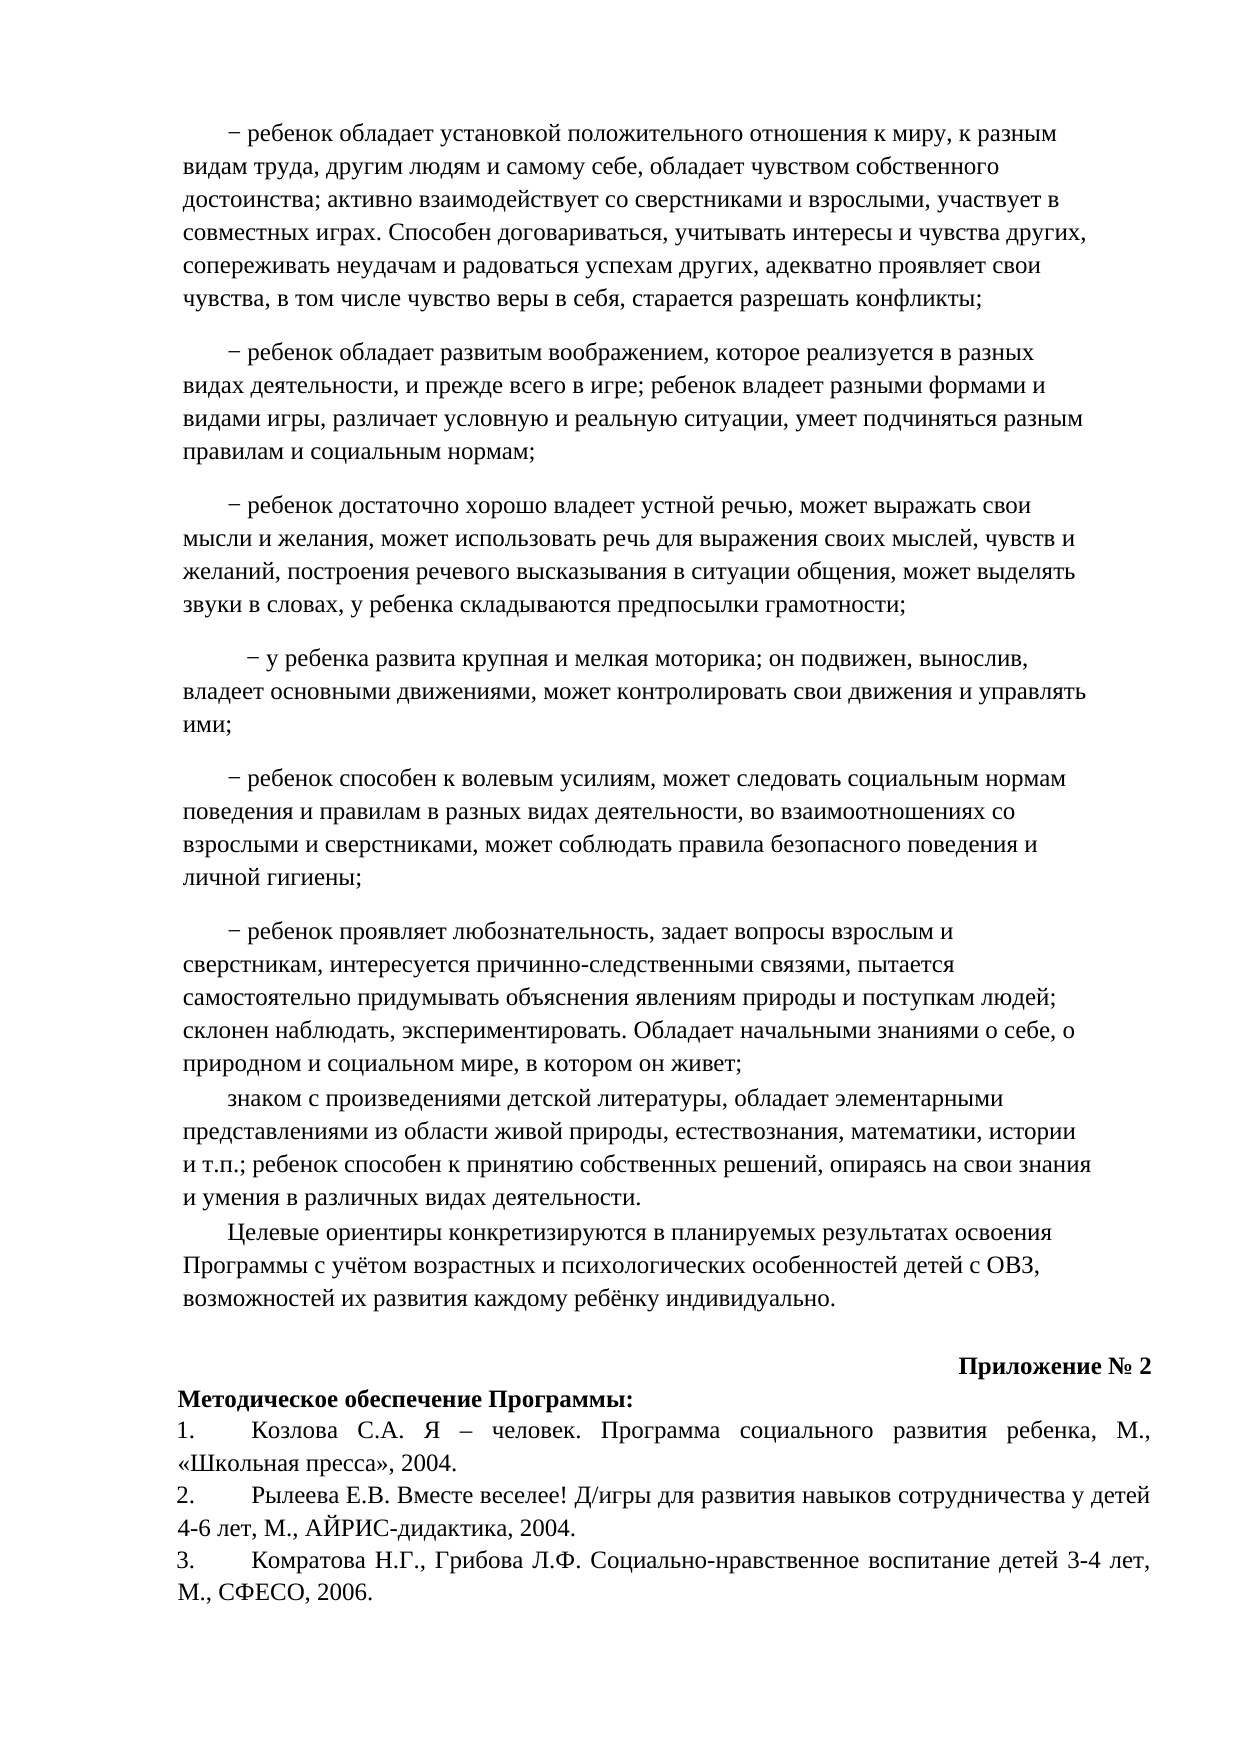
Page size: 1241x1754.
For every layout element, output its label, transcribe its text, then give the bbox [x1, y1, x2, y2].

text − ребенок обладает развитым воображением, которое реализуется в разных видах деятельности, и прежде всего в игре; ребенок владеет разными формами и видами игры, различает условную и реальную ситуации, умеет подчиняться разным правилам и социальным нормам; [183, 337, 1093, 465]
text − ребенок обладает установкой положительного отношения к миру, к разным видам труда, другим людям и самому себе, обладает чувством собственного достоинства; активно взаимодействует со сверстниками и взрослыми, участвует в совместных играх. Способен договариваться, учитывать интересы и чувства других, сопереживать неудачам и радоваться успехам других, адекватно проявляет свои чувства, в том числе чувство веры в себя, старается разрешать конфликты; [183, 118, 1093, 312]
list Козлова С.А. Я – человек. Программа социального развития ребенка, М., «Школьная пресса», 2004. [176, 1416, 1152, 1477]
text Методическое обеспечение Программы: [177, 1384, 1152, 1413]
text Целевые ориентиры конкретизируются в планируемых результатах освоения Программы с учётом возрастных и психологических особенностей детей с ОВЗ, возможностей их развития каждому ребёнку индивидуально. [183, 1217, 1093, 1312]
text знаком с произведениями детской литературы, обладает элементарными представлениями из области живой природы, естествознания, математики, истории и т.п.; ребенок способен к принятию собственных решений, опираясь на свои знания и умения в различных видах деятельности. [183, 1083, 1093, 1211]
text − ребенок способен к волевым усилиям, может следовать социальным нормам поведения и правилам в разных видах деятельности, во взаимоотношениях со взрослыми и сверстниками, может соблюдать правила безопасного поведения и личной гигиены; [183, 763, 1093, 891]
text − у ребенка развита крупная и мелкая моторика; он подвижен, вынослив, владеет основными движениями, может контролировать свои движения и управлять ими; [183, 643, 1093, 738]
subtitle Приложение № 2 [177, 1351, 1152, 1380]
list Рылеева Е.В. Вместе веселее! Д/игры для развития навыков сотрудничества у детей 4-6 лет, М., АЙРИС-дидактика, 2004. [176, 1480, 1152, 1541]
list Комратова Н.Г., Грибова Л.Ф. Социально-нравственное воспитание детей 3-4 лет, М., СФЕСО, 2006. [176, 1545, 1152, 1606]
text − ребенок проявляет любознательность, задает вопросы взрослым и сверстникам, интересуется причинно-следственными связями, пытается самостоятельно придумывать объяснения явлениям природы и поступкам людей; склонен наблюдать, экспериментировать. Обладает начальными знаниями о себе, о природном и социальном мире, в котором он живет; [183, 916, 1093, 1077]
text − ребенок достаточно хорошо владеет устной речью, может выражать свои мысли и желания, может использовать речь для выражения своих мыслей, чувств и желаний, построения речевого высказывания в ситуации общения, может выделять звуки в словах, у ребенка складываются предпосылки грамотности; [183, 490, 1093, 618]
